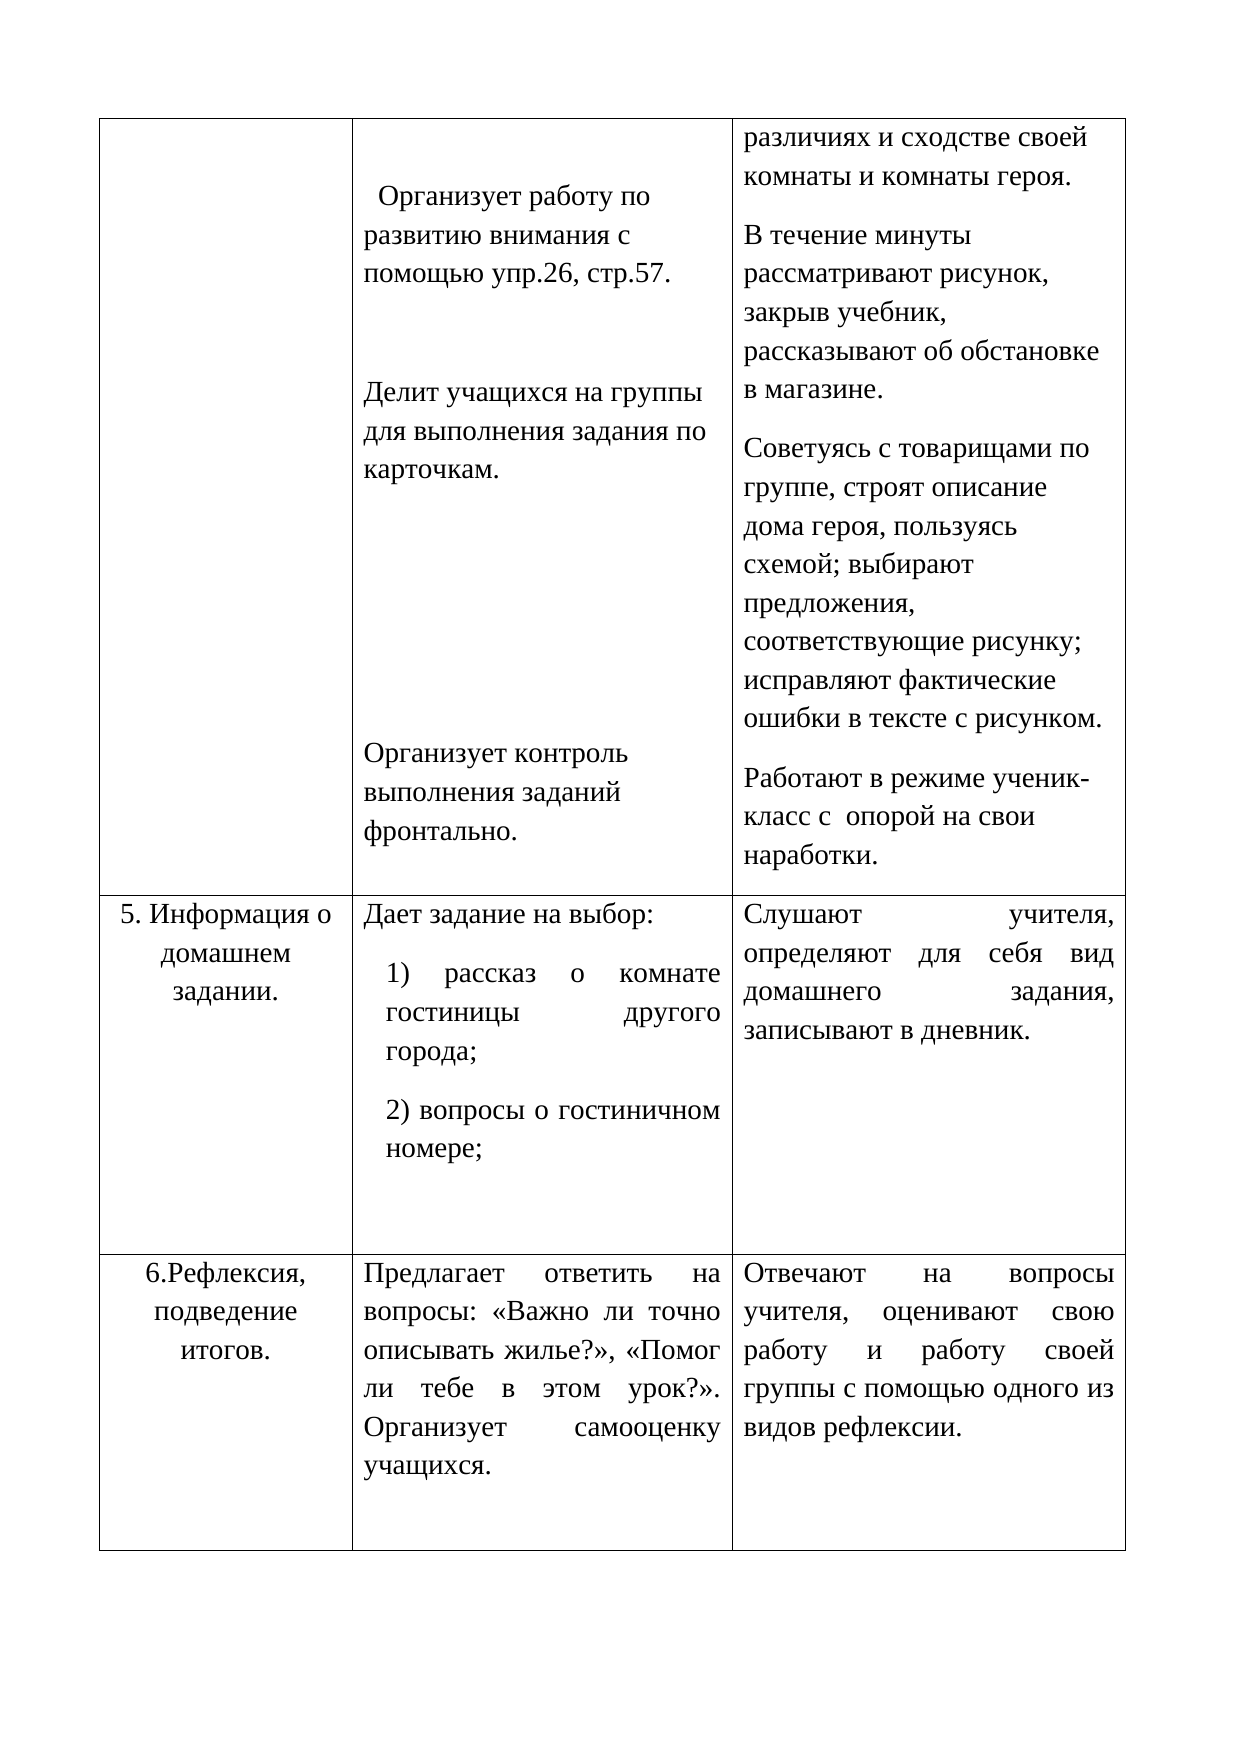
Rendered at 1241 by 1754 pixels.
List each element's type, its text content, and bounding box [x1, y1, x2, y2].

table_cell 6.Рефлексия, подведение итогов. [100, 1255, 352, 1550]
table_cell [733, 119, 1125, 895]
table_cell Дает задание на выбор: 1) рассказ о комнате гостиницы другого города; 2) вопросы о гостиничном номере; [353, 896, 732, 1254]
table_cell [353, 119, 732, 895]
table_cell Слушают учителя, определяют для себя вид домашнего задания, записывают в дневник. [733, 896, 1125, 1254]
table_cell Предлагает ответить на вопросы: «Важно ли точно описывать жилье?», «Помог ли тебе в этом урок?». Организует самооценку учащихся. [353, 1255, 732, 1550]
table_cell 5. Информация о домашнем задании. [100, 896, 352, 1254]
table_cell Отвечают на вопросы учителя, оценивают свою работу и работу своей группы с помощью одного из видов рефлексии. [733, 1255, 1125, 1550]
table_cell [100, 119, 352, 895]
